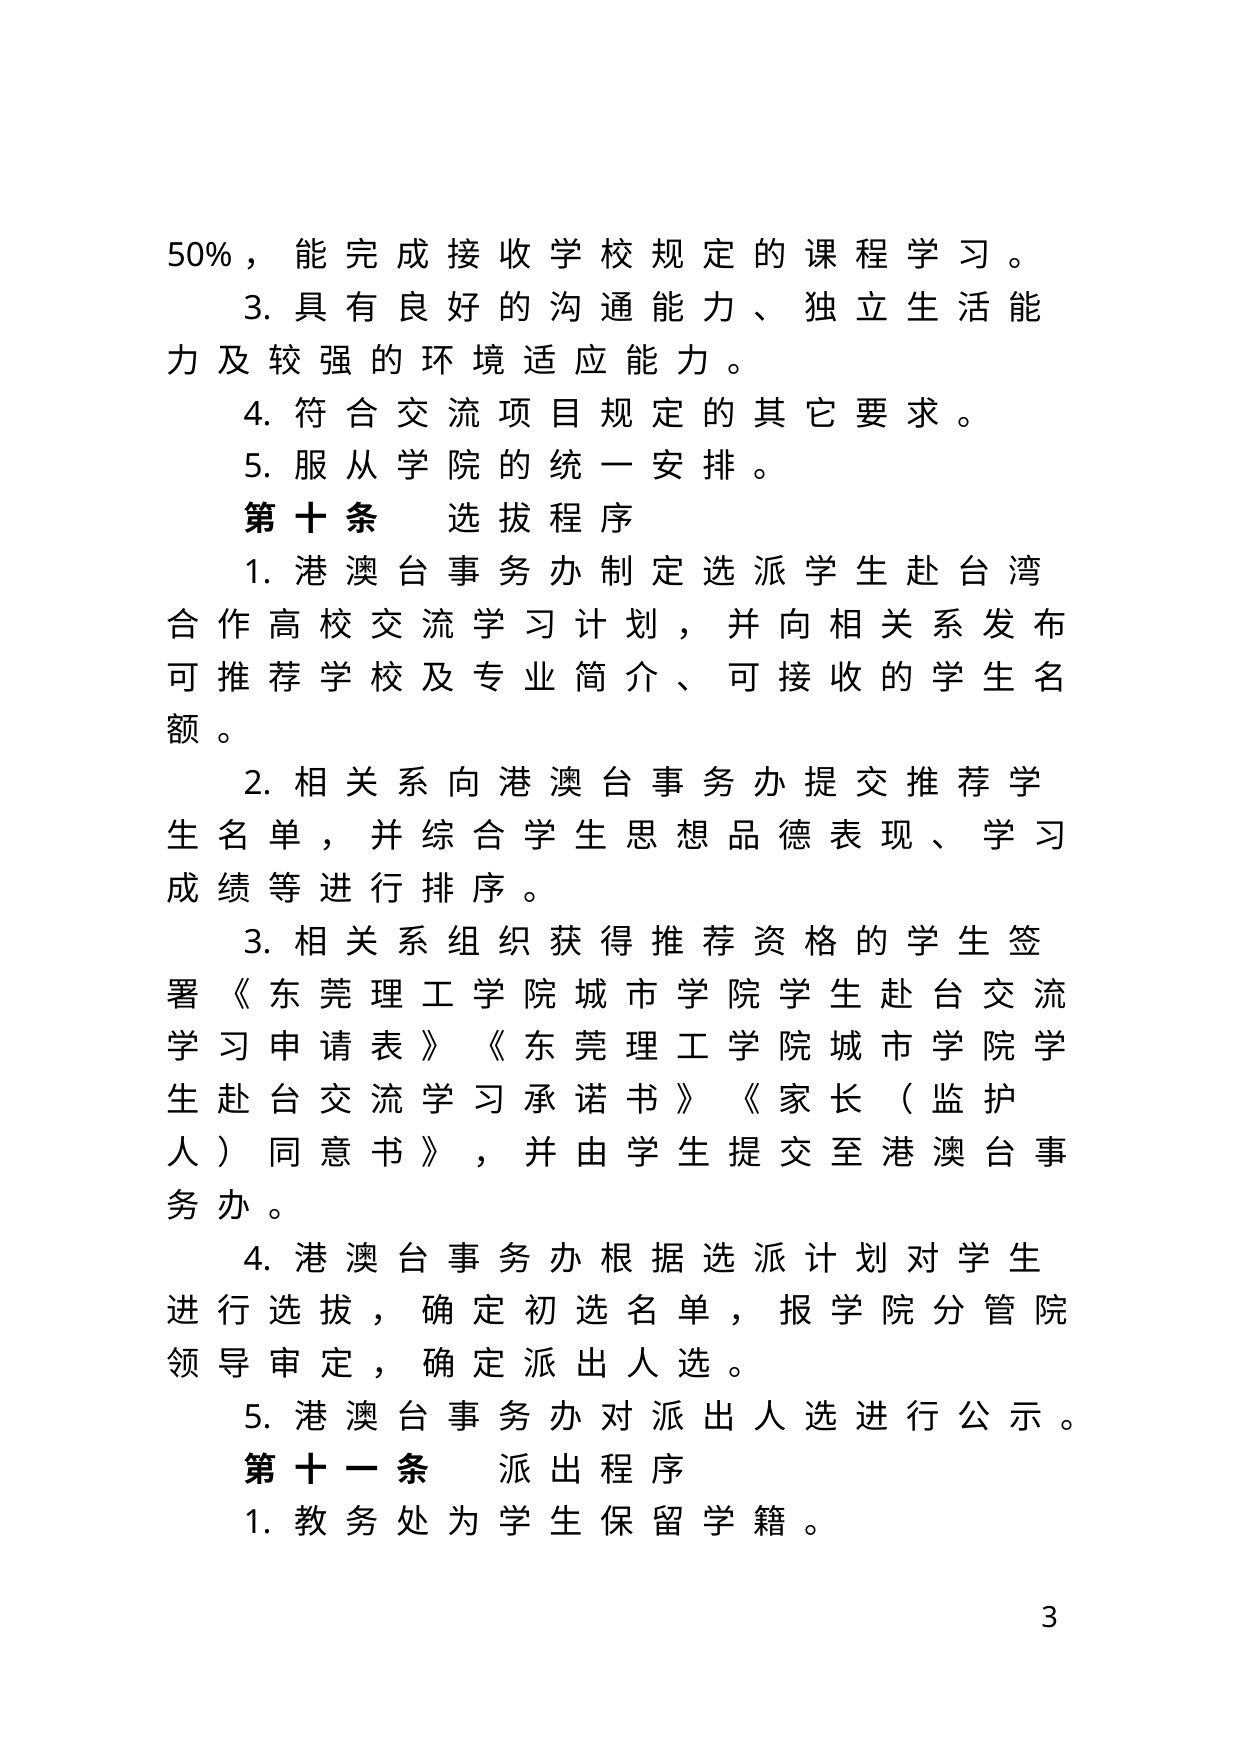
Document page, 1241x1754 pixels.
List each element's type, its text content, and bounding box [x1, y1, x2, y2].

text 3.相关系组织获得推荐资格的学生签署《东莞理工学院城市学院学生赴台交流学习申请表》《东莞理工学院城市学院学生赴台交流学习承诺书》《家长（监护人）同意书》，并由学生提交至港澳台事务办。 [167, 912, 1085, 1229]
text 第十一条 派出程序 [167, 1440, 1085, 1493]
text 1.港澳台事务办制定选派学生赴台湾合作高校交流学习计划，并向相关系发布可推荐学校及专业简介、可接收的学生名额。 [167, 542, 1085, 754]
text 1.教务处为学生保留学籍。 [167, 1493, 1085, 1546]
text 4.港澳台事务办根据选派计划对学生进行选拔，确定初选名单，报学院分管院领导审定，确定派出人选。 [167, 1229, 1085, 1387]
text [167, 226, 1085, 278]
text 5.服从学院的统一安排。 [167, 437, 1085, 490]
text 2.相关系向港澳台事务办提交推荐学生名单，并综合学生思想品德表现、学习成绩等进行排序。 [167, 754, 1085, 912]
text 5.港澳台事务办对派出人选进行公示。 [167, 1387, 1085, 1440]
text 4.符合交流项目规定的其它要求。 [167, 384, 1085, 437]
text 第十条 选拔程序 [167, 490, 1085, 542]
text 3.具有良好的沟通能力、独立生活能力及较强的环境适应能力。 [167, 278, 1085, 384]
